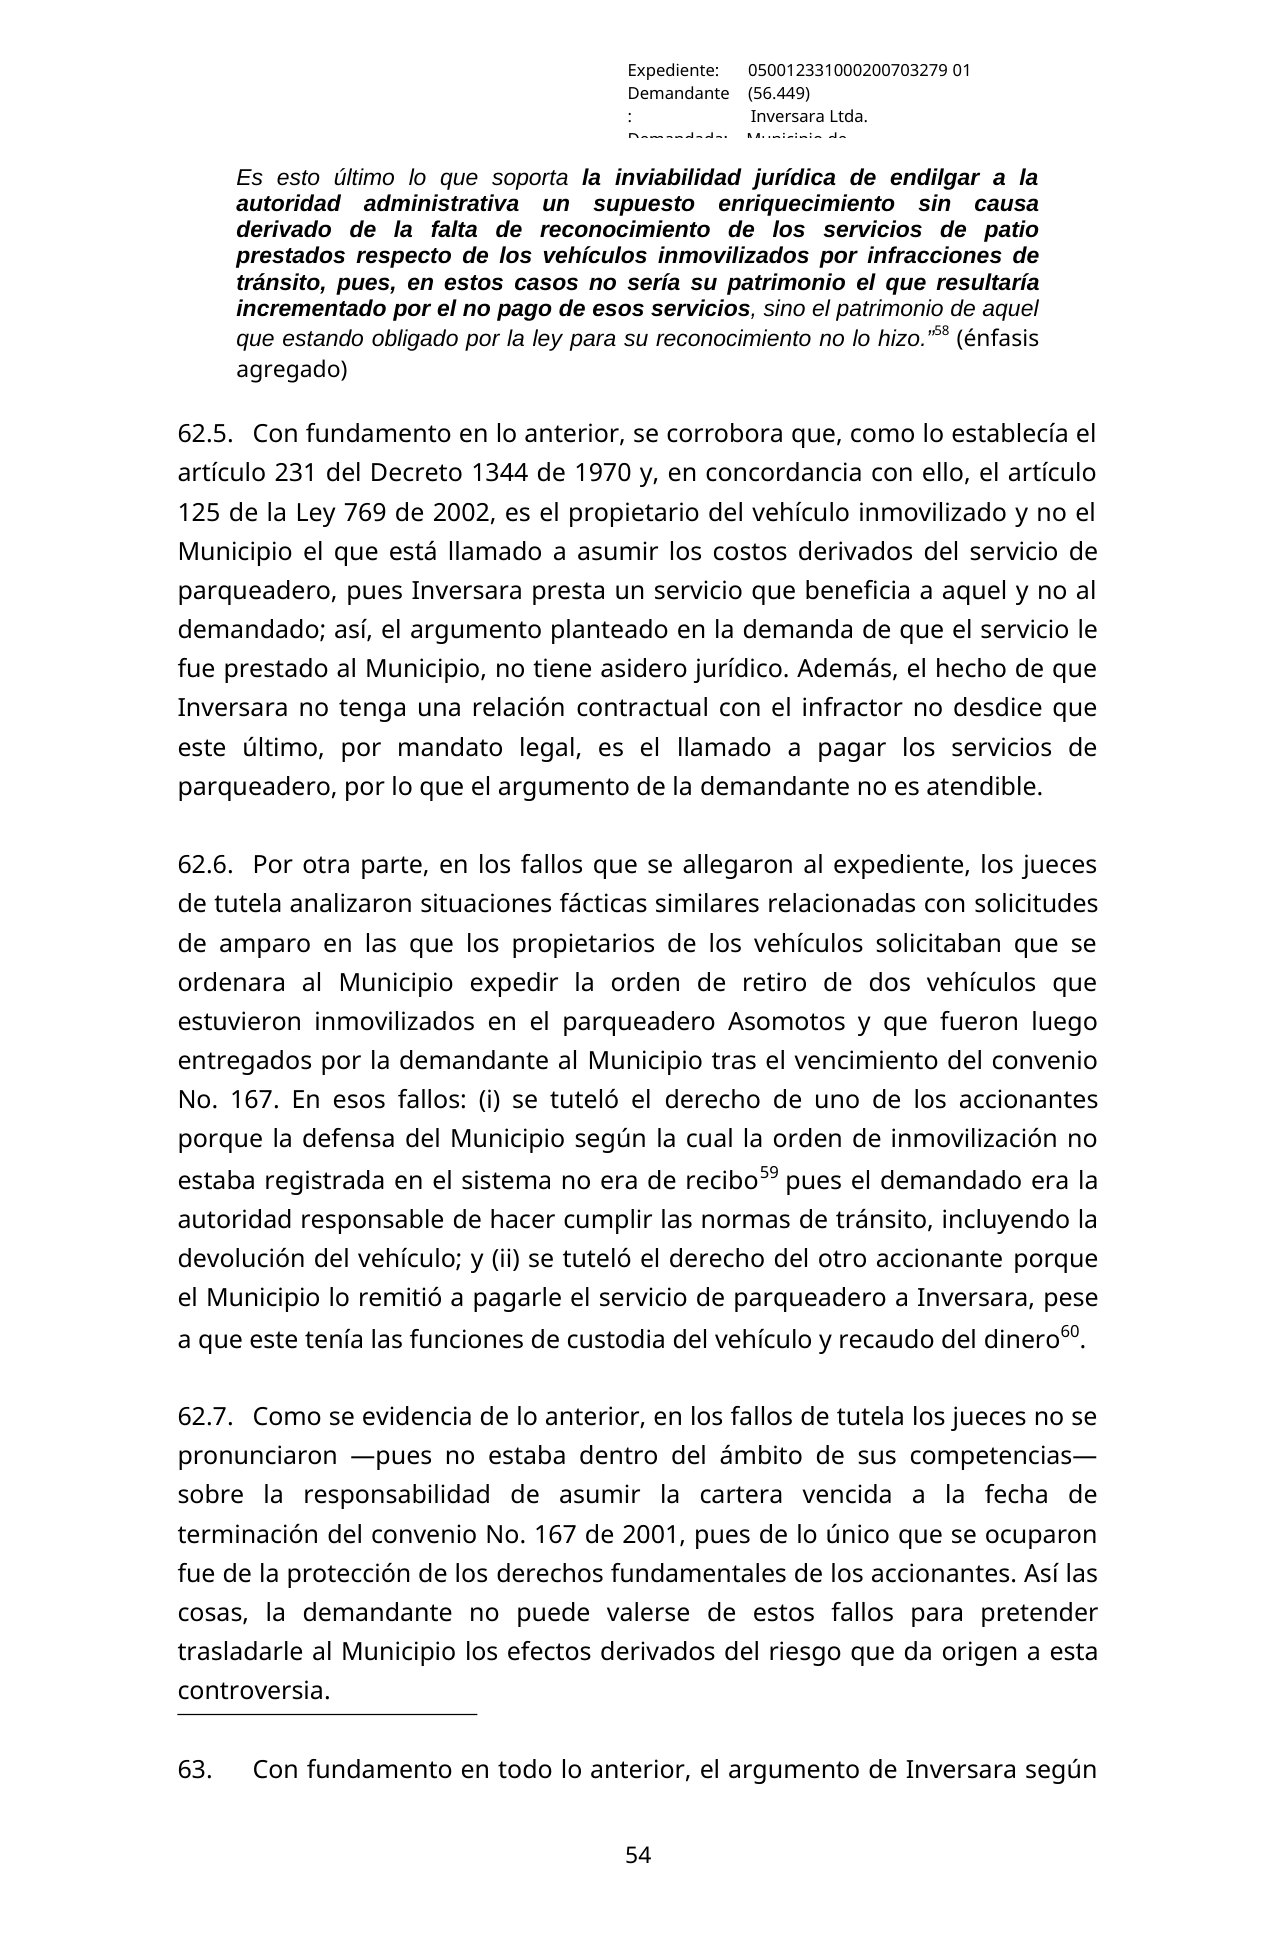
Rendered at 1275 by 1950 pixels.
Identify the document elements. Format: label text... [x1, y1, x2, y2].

list Con fundamento en lo anterior, se corrobora que, como lo establecía el artículo 231 del Decreto 1344 de 1970 y, en concordancia con ello, el artículo 125 de la Ley 769 de 2002, es el propietario del vehículo inmovilizado y no el Municipio el que está llamado a asumir los costos derivados del servicio de parqueadero, pues Inversara presta un servicio que beneficia a aquel y no al demandado; así, el argumento planteado en la demanda de que el servicio le fue prestado al Municipio, no tiene asidero jurídico. Además, el hecho de que Inversara no tenga una relación contractual con el infractor no desdice que este último, por mandato legal, es el llamado a pagar los servicios de parqueadero, por lo que el argumento de la demandante no es atendible. [177, 416, 1098, 802]
list Como se evidencia de lo anterior, en los fallos de tutela los jueces no se pronunciaron —pues no estaba dentro del ámbito de sus competencias— sobre la responsabilidad de asumir la cartera vencida a la fecha de terminación del convenio No. 167 de 2001, pues de lo único que se ocuparon fue de la protección de los derechos fundamentales de los accionantes. Así las cosas, la demandante no puede valerse de estos fallos para pretender trasladarle al Municipio los efectos derivados del riesgo que da origen a esta controversia. [177, 1399, 1098, 1707]
list Por otra parte, en los fallos que se allegaron al expediente, los jueces de tutela analizaron situaciones fácticas similares relacionadas con solicitudes de amparo en las que los propietarios de los vehículos solicitaban que se ordenara al Municipio expedir la orden de retiro de dos vehículos que estuvieron inmovilizados en el parqueadero Asomotos y que fueron luego entregados por la demandante al Municipio tras el vencimiento del convenio No. 167. En esos fallos: (i) se tuteló el derecho de uno de los accionantes porque la defensa del Municipio según la cual la orden de inmovilización no estaba registrada en el sistema no era de recibo59 pues el demandado era la autoridad responsable de hacer cumplir las normas de tránsito, incluyendo la devolución del vehículo; y (ii) se tuteló el derecho del otro accionante porque el Municipio lo remitió a pagarle el servicio de parqueadero a Inversara, pese a que este tenía las funciones de custodia del vehículo y recaudo del dinero60. [177, 847, 1098, 1356]
text Es esto último lo que soporta la inviabilidad jurídica de endilgar a la autoridad administrativa un supuesto enriquecimiento sin causa derivado de la falta de reconocimiento de los servicios de patio prestados respecto de los vehículos inmovilizados por infracciones de tránsito, pues, en estos casos no sería su patrimonio el que resultaría incrementado por el no pago de esos servicios, sino el patrimonio de aquel que estando obligado por la ley para su reconocimiento no lo hizo.”58 (énfasis agregado) [236, 163, 1039, 384]
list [177, 1751, 1098, 1785]
